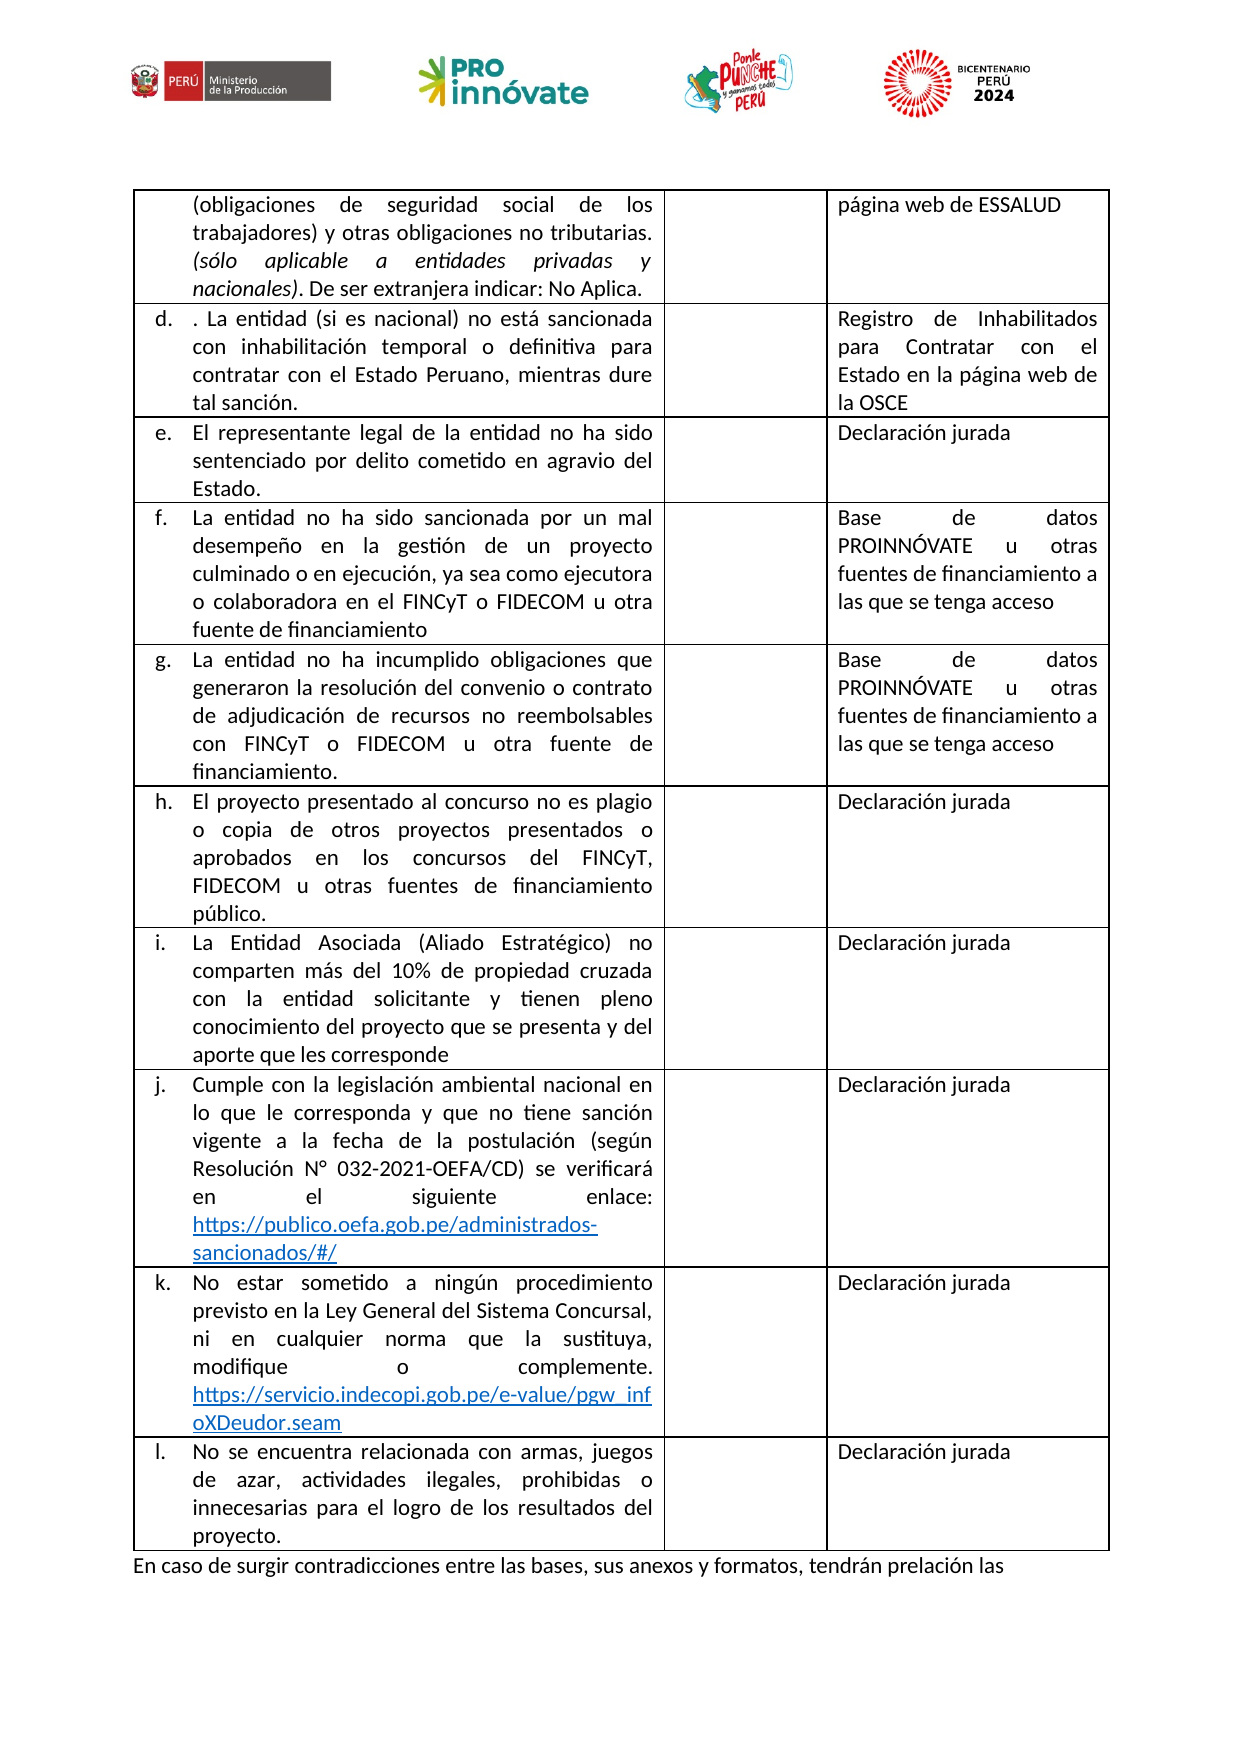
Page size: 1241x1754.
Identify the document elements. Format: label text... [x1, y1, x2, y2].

table_cell Declaración jurada [828, 1438, 1108, 1549]
table_cell Base de datos PROINNÓVATE u otras fuentes de financiamiento a las que se tenga acceso [828, 503, 1108, 643]
table_cell Declaración jurada [828, 418, 1108, 502]
table_cell [665, 503, 826, 643]
table_cell [665, 304, 826, 416]
table_cell [665, 1268, 826, 1436]
table_cell . La entidad (si es nacional) no está sancionada con inhabilitación temporal o definitiva para contratar con el Estado Peruano, mientras dure tal sanción. [135, 304, 664, 416]
table_cell [665, 645, 826, 785]
table_cell [665, 787, 826, 927]
table_cell Declaración jurada [828, 1070, 1108, 1266]
table_cell No estar sometido a ningún procedimiento previsto en la Ley General del Sistema Concursal, ni en cualquier norma que la sustituya, modifique o complemente. https://servicio.indecopi.gob.pe/e-value/pgw_infoXDeudor.seam [135, 1268, 664, 1436]
picture [79, 28, 1096, 129]
table_cell No se encuentra relacionada con armas, juegos de azar, actividades ilegales, prohibidas o innecesarias para el logro de los resultados del proyecto. [135, 1438, 664, 1549]
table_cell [135, 191, 664, 303]
table_cell [665, 418, 826, 502]
table_cell Base de datos PROINNÓVATE u otras fuentes de financiamiento a las que se tenga acceso [828, 645, 1108, 785]
table_cell Declaración jurada [828, 928, 1108, 1068]
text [133, 1551, 1080, 1579]
table_cell Cumple con la legislación ambiental nacional en lo que le corresponda y que no tiene sanción vigente a la fecha de la postulación (según Resolución N° 032-2021-OEFA/CD) se verificará en el siguiente enlace: https://publico.oefa.gob.pe/administrados-sancionados/#/ [135, 1070, 664, 1266]
table_cell El proyecto presentado al concurso no es plagio o copia de otros proyectos presentados o aprobados en los concursos del FINCyT, FIDECOM u otras fuentes de financiamiento público. [135, 787, 664, 927]
table_cell El representante legal de la entidad no ha sido sentenciado por delito cometido en agravio del Estado. [135, 418, 664, 502]
table_cell La Entidad Asociada (Aliado Estratégico) no comparten más del 10% de propiedad cruzada con la entidad solicitante y tienen pleno conocimiento del proyecto que se presenta y del aporte que les corresponde [135, 928, 664, 1068]
table_cell [665, 1070, 826, 1266]
table_cell Declaración jurada [828, 787, 1108, 927]
table_cell [665, 1438, 826, 1549]
table_cell La entidad no ha sido sancionada por un mal desempeño en la gestión de un proyecto culminado o en ejecución, ya sea como ejecutora o colaboradora en el FINCyT o FIDECOM u otra fuente de financiamiento [135, 503, 664, 643]
table_cell Registro de Inhabilitados para Contratar con el Estado en la página web de la OSCE [828, 304, 1108, 416]
table_cell Declaración jurada [828, 1268, 1108, 1436]
table_cell La entidad no ha incumplido obligaciones que generaron la resolución del convenio o contrato de adjudicación de recursos no reembolsables con FINCyT o FIDECOM u otra fuente de financiamiento. [135, 645, 664, 785]
table_cell [665, 928, 826, 1068]
table_cell [665, 191, 826, 303]
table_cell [828, 191, 1108, 303]
